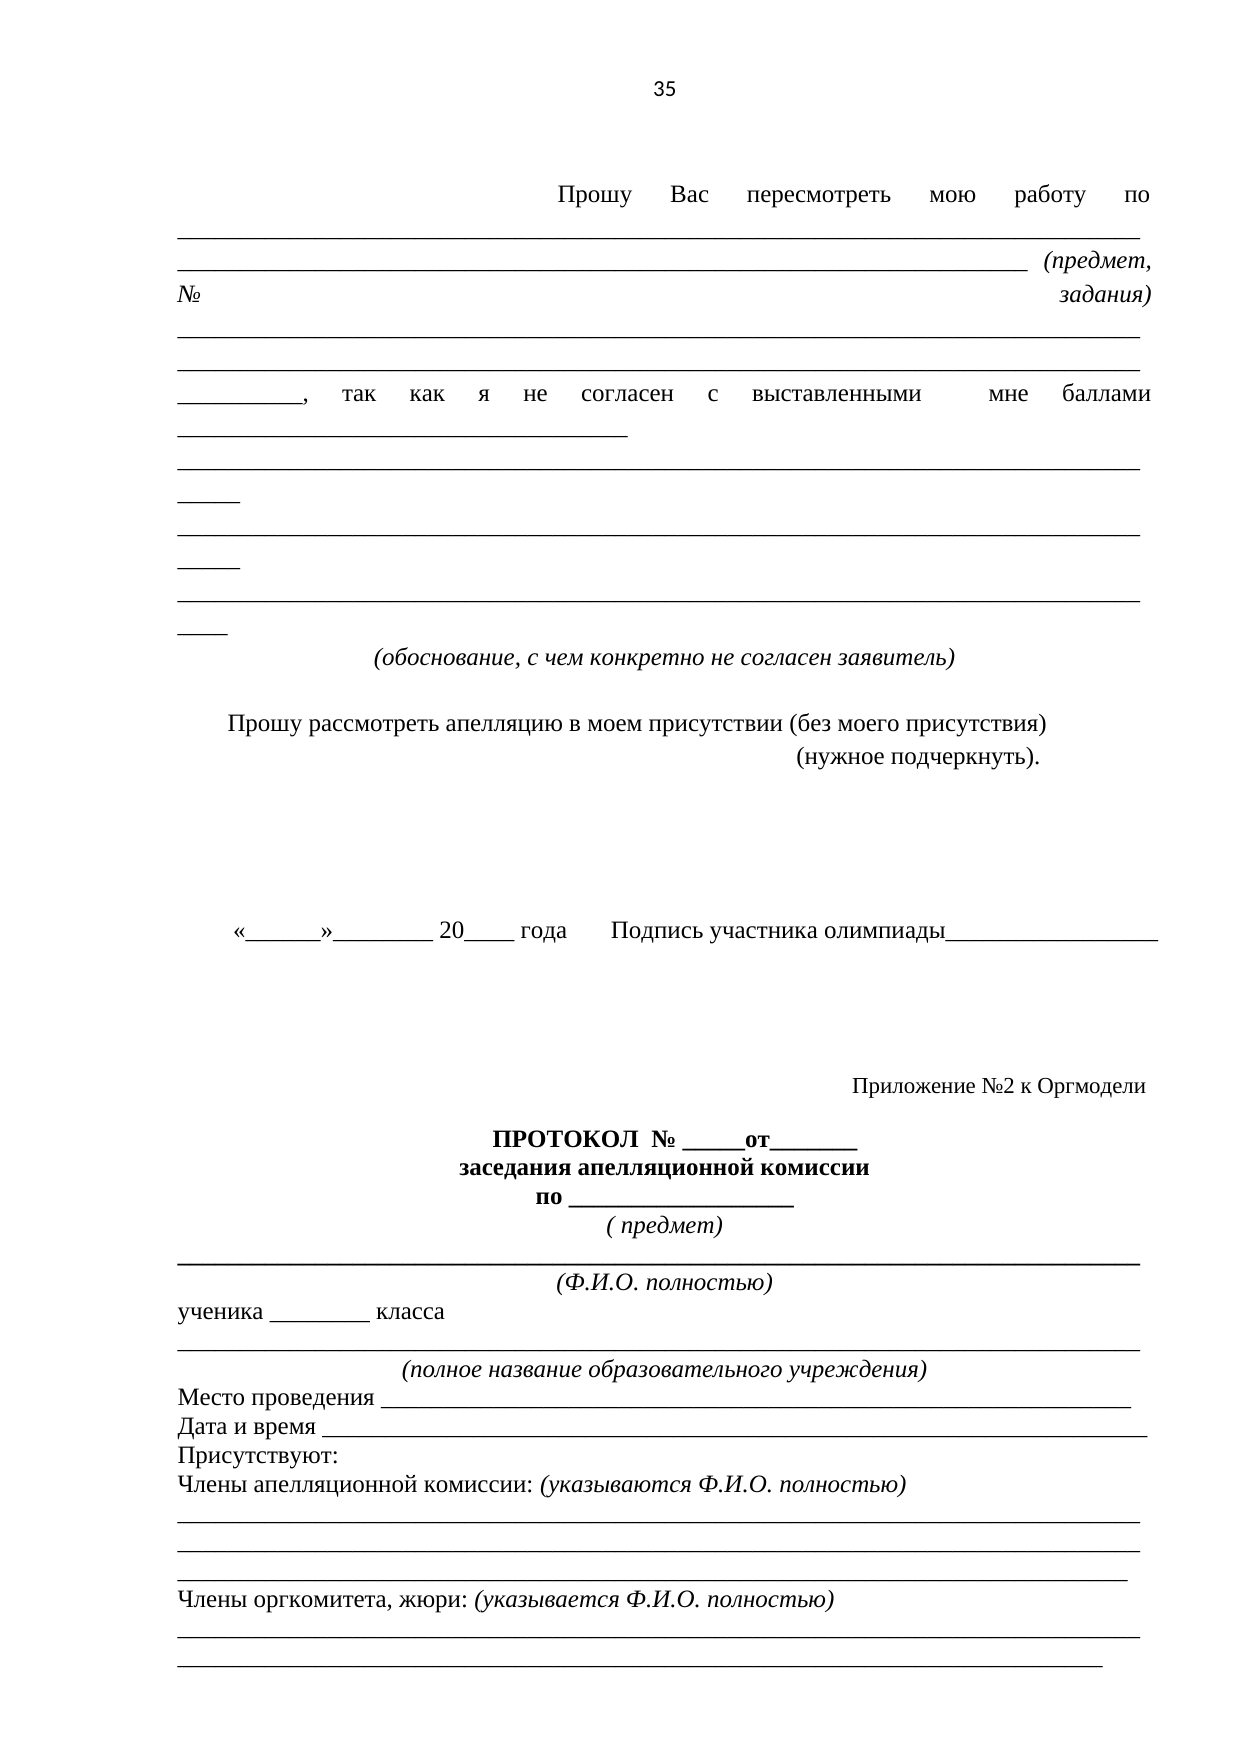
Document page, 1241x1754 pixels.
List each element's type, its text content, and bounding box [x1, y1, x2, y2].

text _____________________________________________________________________________ [177, 1497, 1152, 1526]
text Присутствуют: [177, 1440, 1152, 1469]
text «______»________ 20____ года Подпись участника олимпиады_________________ [177, 915, 1158, 943]
text Место проведения ____________________________________________________________ [177, 1382, 1152, 1411]
text (полное название образовательного учреждения) [177, 1354, 1152, 1382]
text ПРОТОКОЛ № _____от_______ [177, 1124, 1152, 1152]
text Приложение №2 к Оргмодели [177, 1073, 1158, 1099]
text (обоснование, с чем конкретно не согласен заявитель) [177, 642, 1152, 671]
text ____________________________________________________________________________ [177, 1555, 1152, 1584]
text _________________________________________________________________________________ [177, 576, 1152, 638]
text Члены оргкомитета, жюри: (указывается Ф.И.О. полностью) [177, 1584, 1152, 1612]
text Дата и время __________________________________________________________________ [177, 1411, 1152, 1440]
text _____________________________________________________________________________ [177, 1239, 1152, 1267]
text _____________________________________________________________________________ [177, 1526, 1152, 1555]
text (нужное подчеркнуть). [177, 741, 1152, 770]
text заседания апелляционной комиссии [177, 1152, 1152, 1181]
text Члены апелляционной комиссии: (указываются Ф.И.О. полностью) [177, 1469, 1152, 1497]
text __________________________________________________________________________________ [177, 510, 1152, 572]
text Прошу рассмотреть апелляцию в моем присутствии (без моего присутствия) [177, 708, 1152, 737]
text (Ф.И.О. полностью) [177, 1267, 1152, 1296]
text по __________________ [177, 1181, 1152, 1210]
text Прошу Вас пересмотреть мою работу по _________________________________________________________________________________________________________________________________________________ (предмет, № задания) ____________________________________________________________________________________________________________________________________________________________________, так как я не согласен с выставленными мне баллами ____________________________________ __________________________________________________________________________________ [177, 179, 1152, 506]
text _____________________________________________________________________________ [177, 1612, 1152, 1641]
text ученика ________ класса [177, 1296, 1152, 1325]
text _____________________________________________________________________________ [177, 1325, 1152, 1354]
text __________________________________________________________________________ [177, 1641, 1152, 1670]
text ( предмет) [177, 1210, 1152, 1239]
